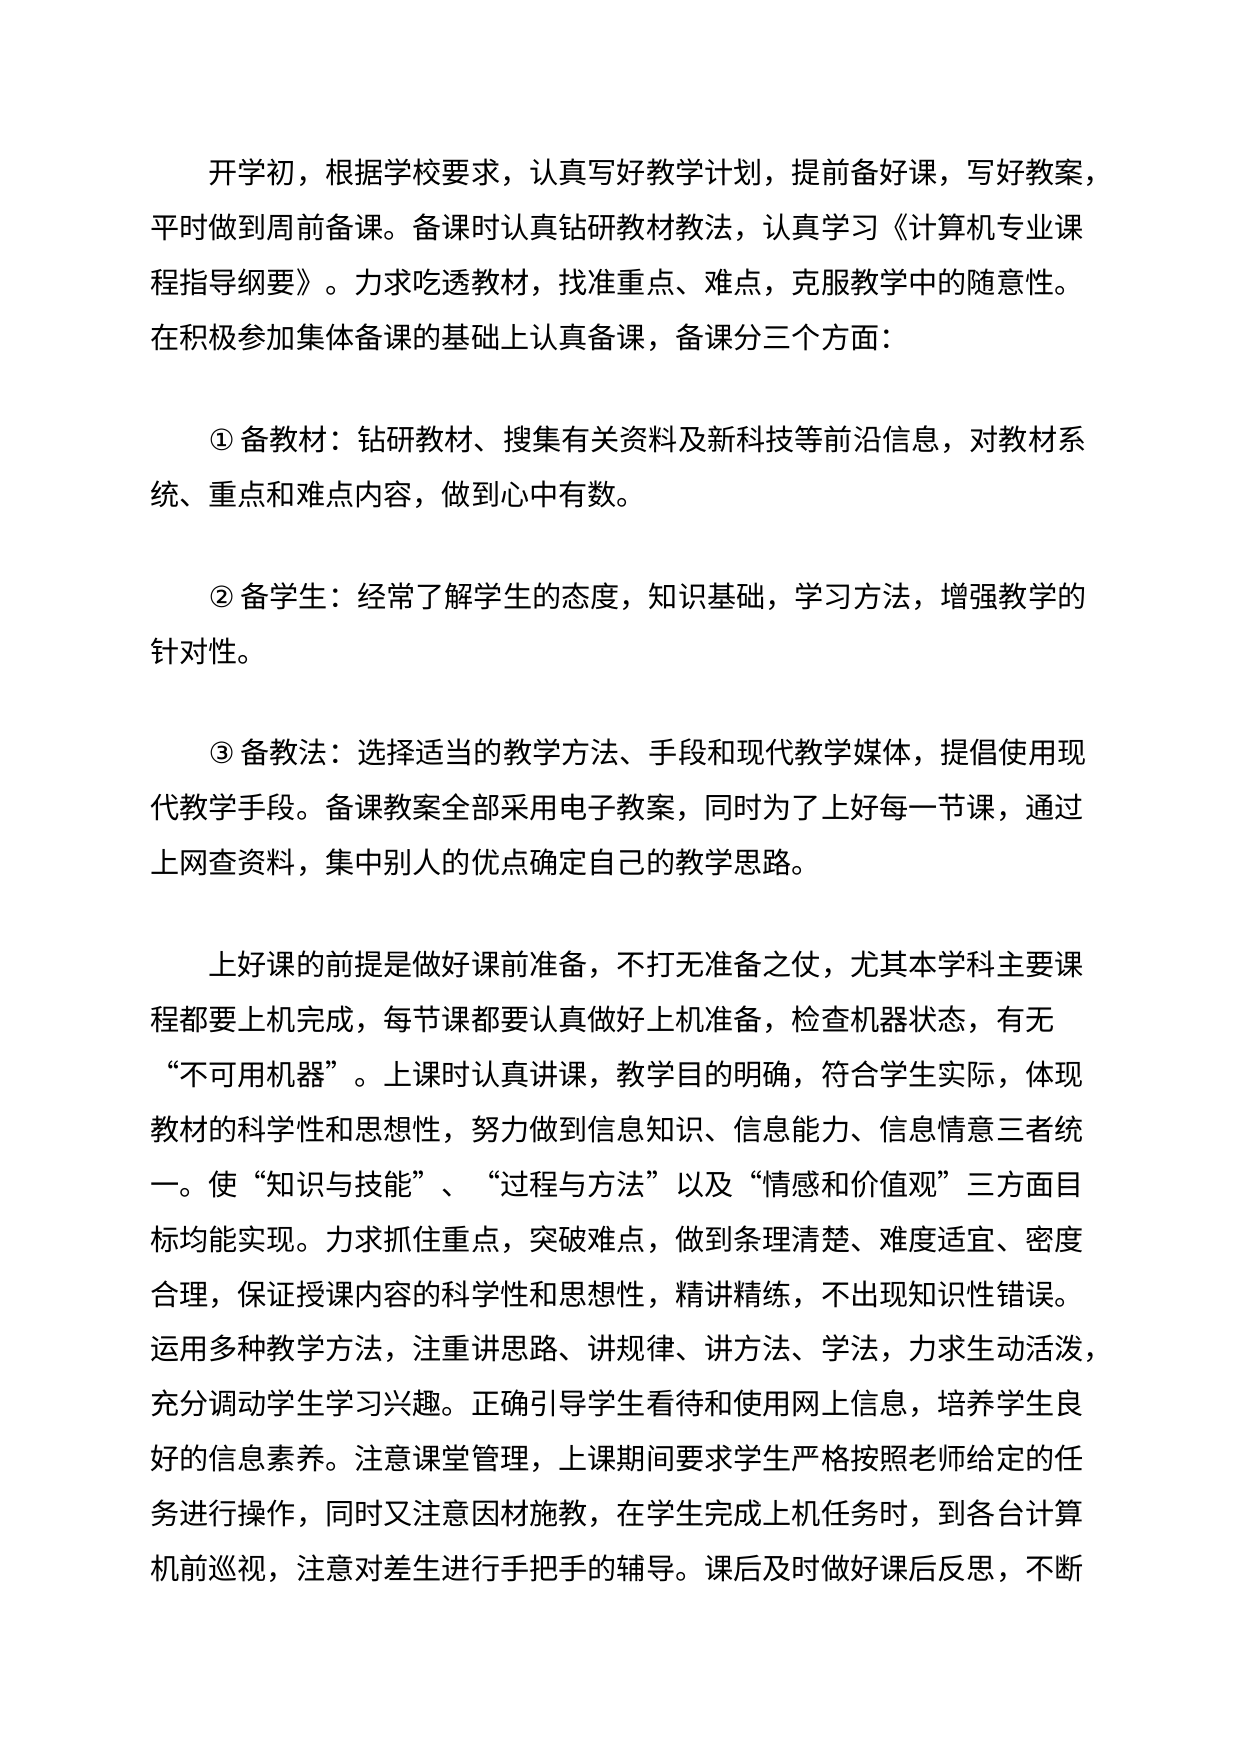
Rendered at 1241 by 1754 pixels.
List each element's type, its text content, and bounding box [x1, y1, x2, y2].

text 开学初，根据学校要求，认真写好教学计划，提前备好课，写好教案，平时做到周前备课。备课时认真钻研教材教法，认真学习《计算机专业课程指导纲要》。力求吃透教材，找准重点、难点，克服教学中的随意性。在积极参加集体备课的基础上认真备课，备课分三个方面： [150, 150, 1090, 357]
text ②备学生：经常了解学生的态度，知识基础，学习方法，增强教学的针对性。 [150, 573, 1090, 671]
text ①备教材：钻研教材、搜集有关资料及新科技等前沿信息，对教材系统、重点和难点内容，做到心中有数。 [150, 416, 1090, 514]
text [150, 942, 1090, 1588]
text ③备教法：选择适当的教学方法、手段和现代教学媒体，提倡使用现代教学手段。备课教案全部采用电子教案，同时为了上好每一节课，通过上网查资料，集中别人的优点确定自己的教学思路。 [150, 730, 1090, 882]
